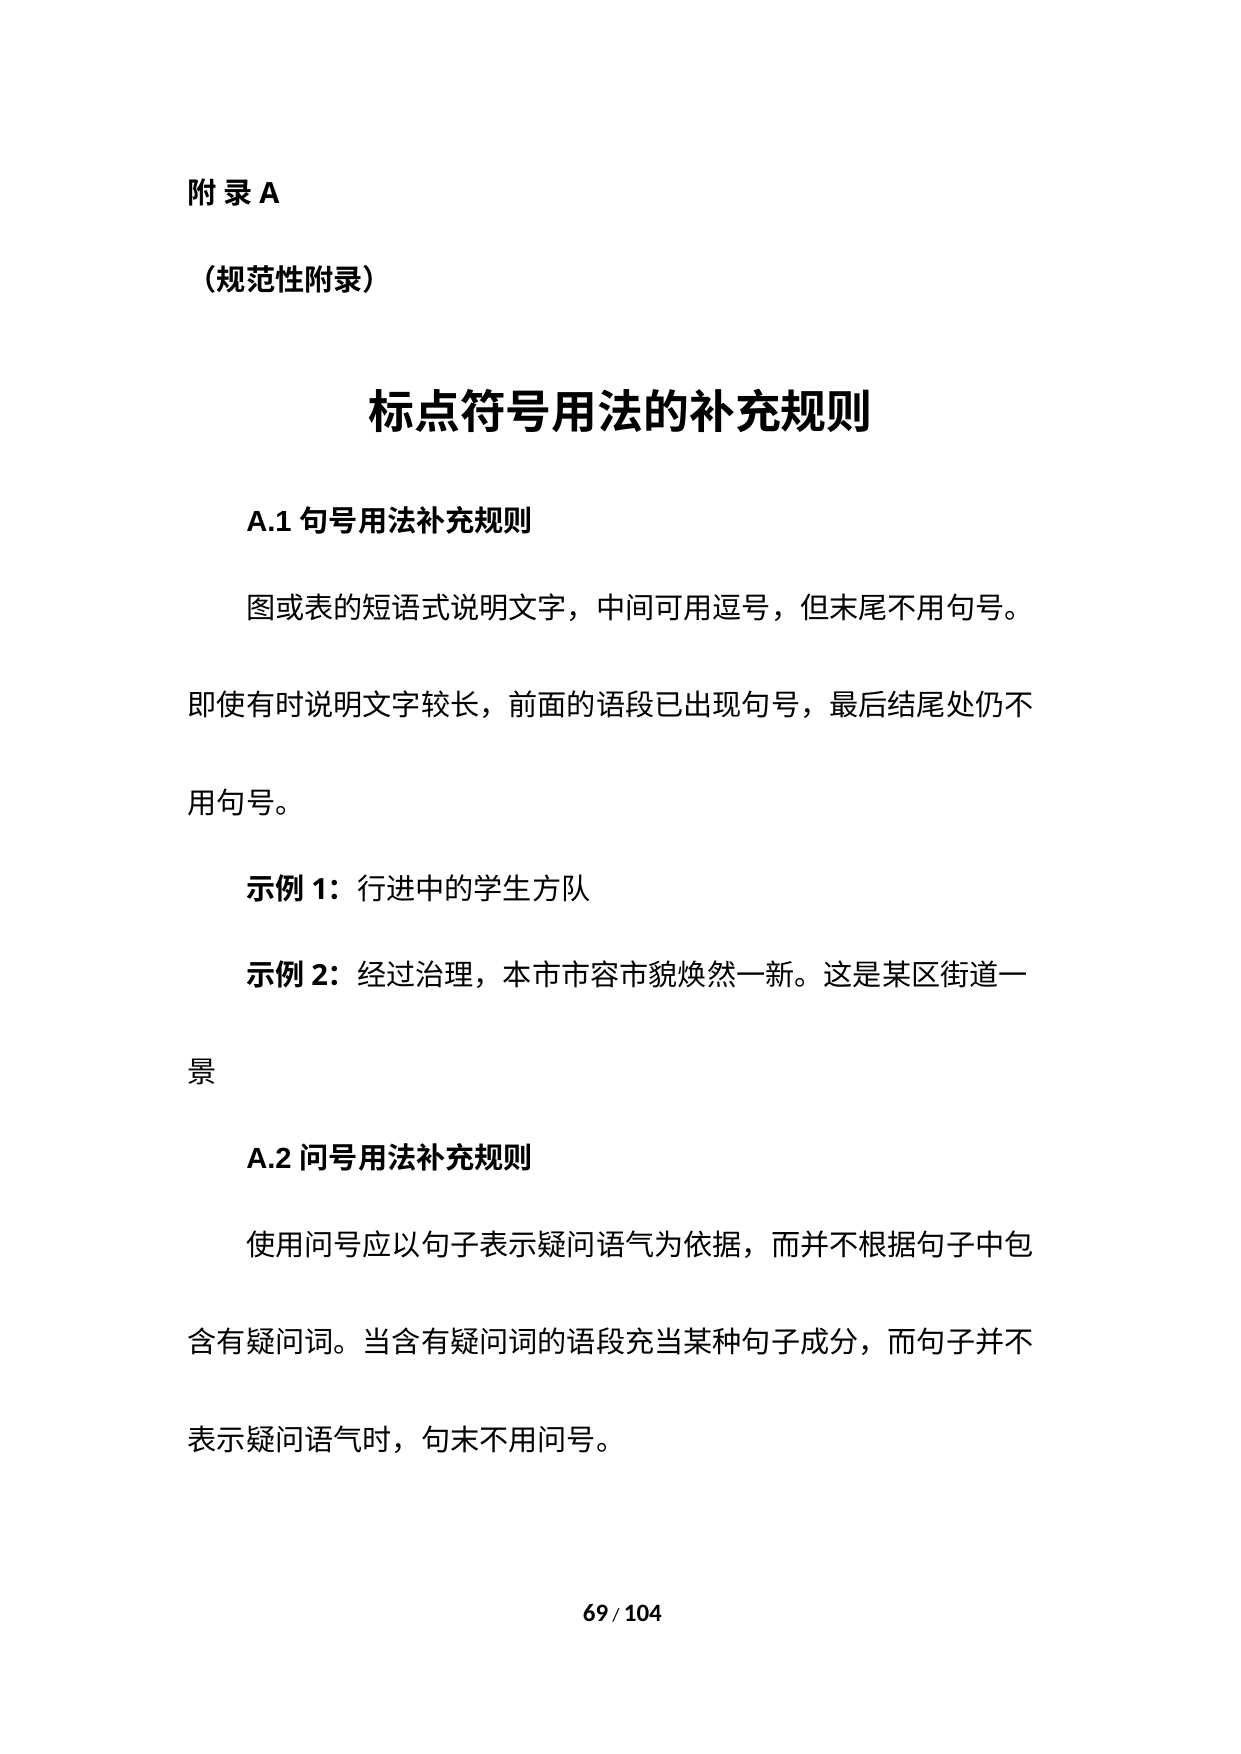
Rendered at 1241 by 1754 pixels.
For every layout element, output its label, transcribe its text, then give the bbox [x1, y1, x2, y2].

text 附 录 A [187, 158, 1053, 223]
subtitle 标点符号用法的补充规则 [187, 360, 1053, 457]
text 图或表的短语式说明文字，中间可用逗号，但末尾不用句号。即使有时说明文字较长，前面的语段已出现句号，最后结尾处仍不用句号。 [187, 573, 1053, 833]
text 示例 2：经过治理，本市市容市貌焕然一新。这是某区街道一景 [187, 940, 1053, 1103]
text （规范性附录） [187, 245, 1053, 310]
subtitle A.2 问号用法补充规则 [187, 1124, 1053, 1189]
subtitle A.1 句号用法补充规则 [187, 487, 1053, 552]
text 使用问号应以句子表示疑问语气为依据，而并不根据句子中包含有疑问词。当含有疑问词的语段充当某种句子成分，而句子并不表示疑问语气时，句末不用问号。 [187, 1210, 1053, 1470]
text 示例 1：行进中的学生方队 [187, 854, 1053, 919]
